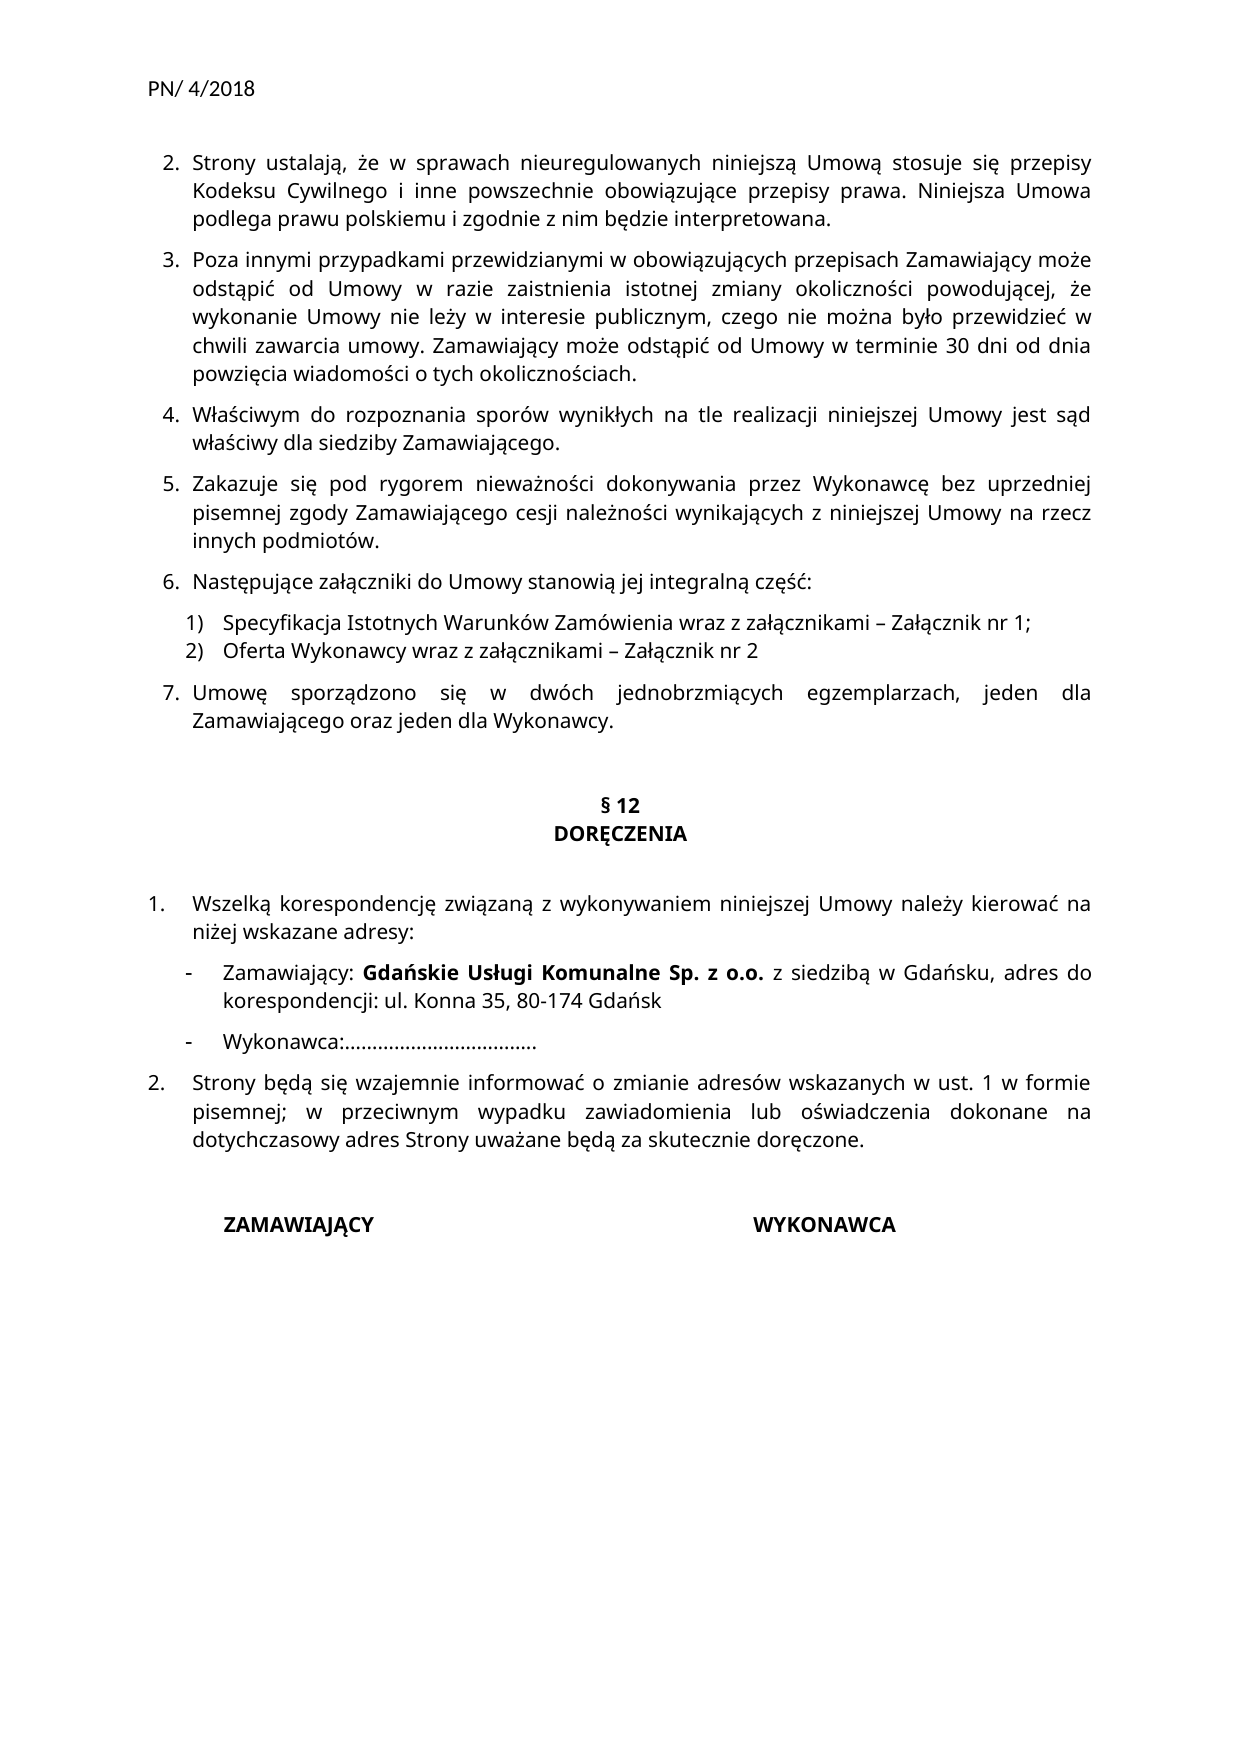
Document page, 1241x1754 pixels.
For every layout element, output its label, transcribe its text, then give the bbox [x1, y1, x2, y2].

list Właściwym do rozpoznania sporów wynikłych na tle realizacji niniejszej Umowy jest sąd właściwy dla siedziby Zamawiającego. [162, 400, 1093, 457]
list Wykonawca:…………………………….. [185, 1027, 1093, 1056]
list Poza innymi przypadkami przewidzianymi w obowiązujących przepisach Zamawiający może odstąpić od Umowy w razie zaistnienia istotnej zmiany okoliczności powodującej, że wykonanie Umowy nie leży w interesie publicznym, czego nie można było przewidzieć w chwili zawarcia umowy. Zamawiający może odstąpić od Umowy w terminie 30 dni od dnia powzięcia wiadomości o tych okolicznościach. [162, 245, 1093, 388]
list Zamawiający: Gdańskie Usługi Komunalne Sp. z o.o. z siedzibą w Gdańsku, adres do korespondencji: ul. Konna 35, 80-174 Gdańsk [185, 958, 1093, 1015]
list Następujące załączniki do Umowy stanowią jej integralną część: [162, 567, 1093, 596]
text § 12 [148, 791, 1093, 819]
list Oferta Wykonawcy wraz z załącznikami – Załącznik nr 2 [185, 637, 1093, 665]
list Umowę sporządzono się w dwóch jednobrzmiących egzemplarzach, jeden dla Zamawiającego oraz jeden dla Wykonawcy. [162, 678, 1093, 734]
text DORĘCZENIA [148, 819, 1093, 848]
list Strony będą się wzajemnie informować o zmianie adresów wskazanych w ust. 1 w formie pisemnej; w przeciwnym wypadku zawiadomienia lub oświadczenia dokonane na dotychczasowy adres Strony uważane będą za skutecznie doręczone. [148, 1068, 1093, 1154]
list Strony ustalają, że w sprawach nieuregulowanych niniejszą Umową stosuje się przepisy Kodeksu Cywilnego i inne powszechnie obowiązujące przepisy prawa. Niniejsza Umowa podlega prawu polskiemu i zgodnie z nim będzie interpretowana. [162, 148, 1093, 233]
list Specyfikacja Istotnych Warunków Zamówienia wraz z załącznikami – Załącznik nr 1; [185, 608, 1093, 637]
text ZAMAWIAJĄCY WYKONAWCA [148, 1211, 1093, 1239]
list Zakazuje się pod rygorem nieważności dokonywania przez Wykonawcę bez uprzedniej pisemnej zgody Zamawiającego cesji należności wynikających z niniejszej Umowy na rzecz innych podmiotów. [162, 469, 1093, 555]
list Wszelką korespondencję związaną z wykonywaniem niniejszej Umowy należy kierować na niżej wskazane adresy: [148, 889, 1093, 946]
